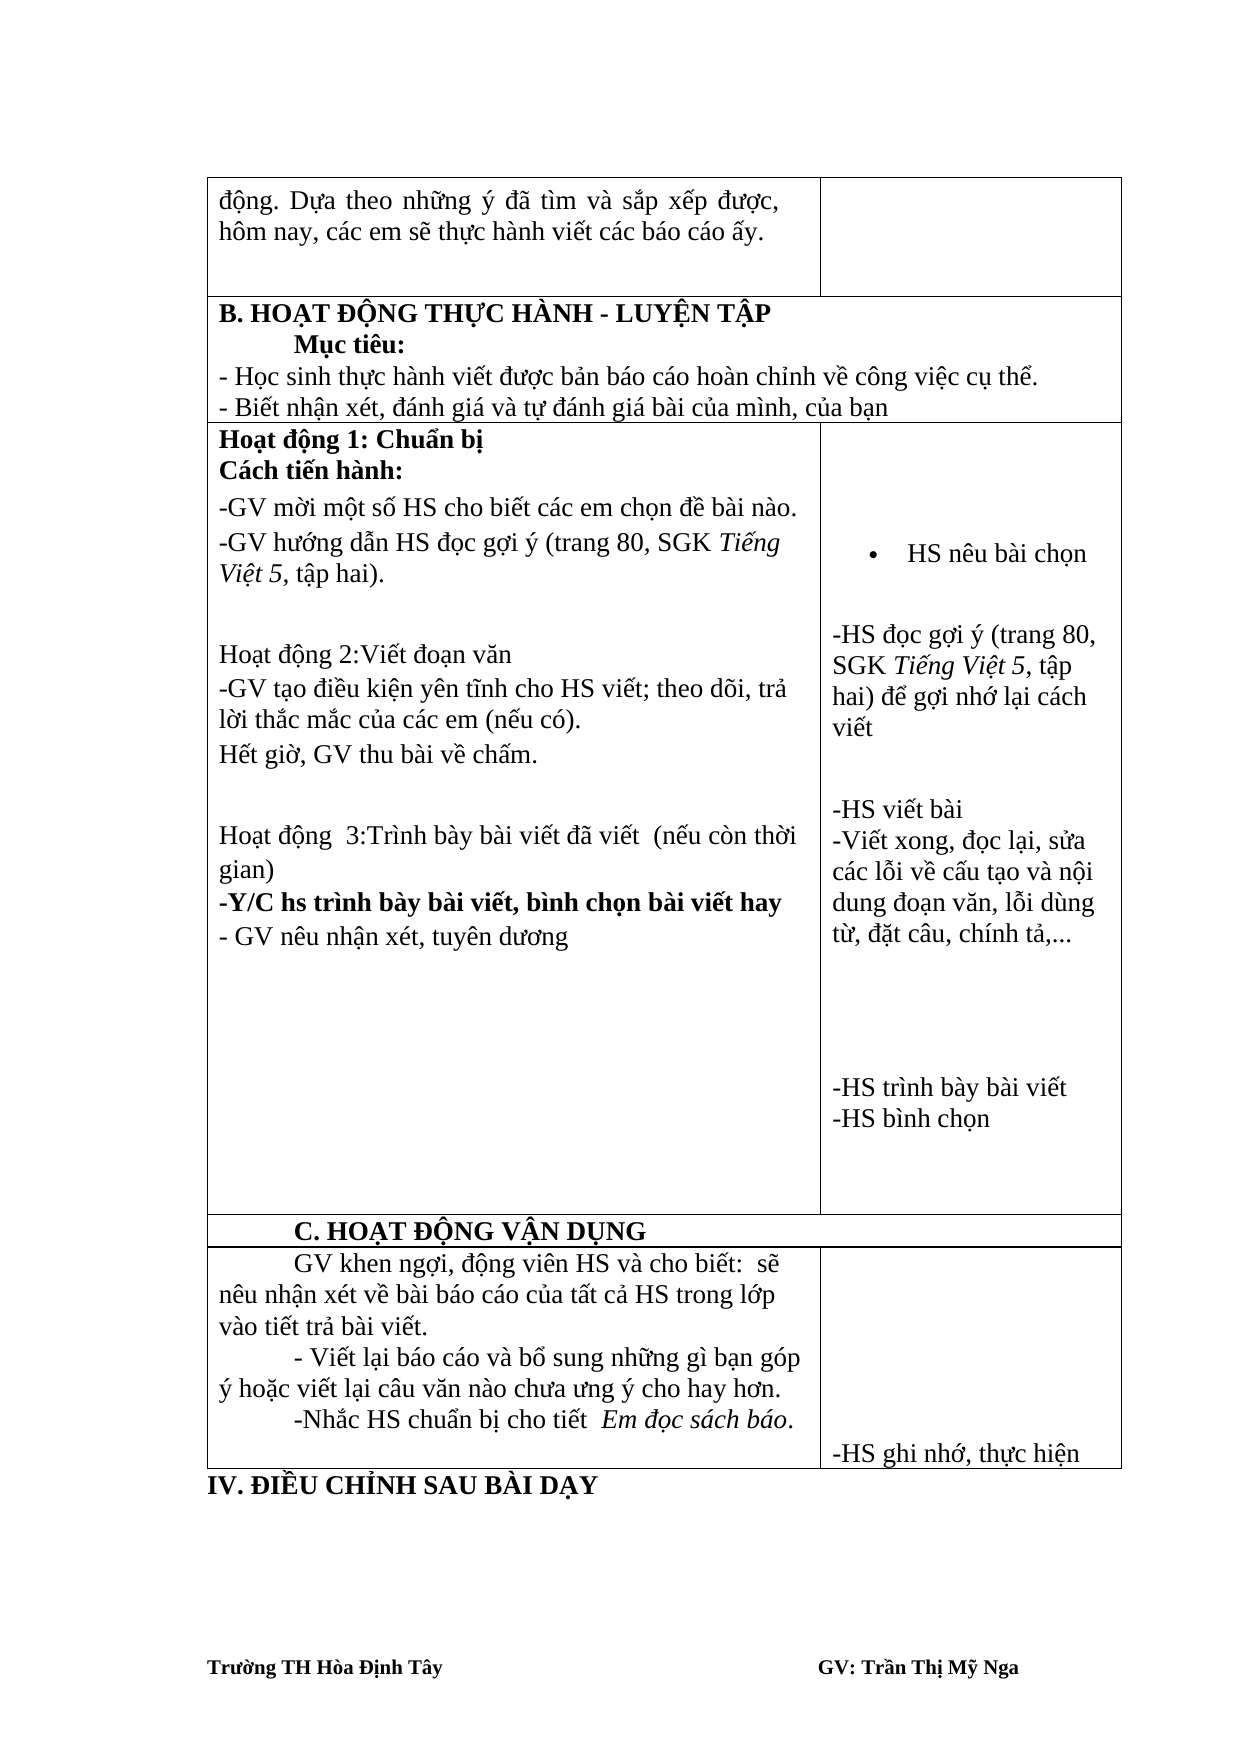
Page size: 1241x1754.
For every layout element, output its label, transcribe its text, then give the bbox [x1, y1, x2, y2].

text IV. ĐIỀU CHỈNH SAU BÀI DẠY [207, 1469, 1122, 1500]
table_cell Hoạt động 1: Chuẩn bị Cách tiến hành: -GV mời một số HS cho biết các em chọn đề bài nào. -GV hướng dẫn HS đọc gợi ý (trang 80, SGK Tiếng Việt 5, tập hai). Hoạt động 2:Viết đoạn văn -GV tạo điều kiện yên tĩnh cho HS viết; theo dõi, trả lời thắc mắc của các em (nếu có). Hết giờ, GV thu bài về chấm. Hoạt động 3:Trình bày bài viết đã viết (nếu còn thời gian) -Y/C hs trình bày bài viết, bình chọn bài viết hay - GV nêu nhận xét, tuyên dương [208, 423, 820, 1214]
table_cell GV khen ngợi, động viên HS và cho biết: sẽ nêu nhận xét về bài báo cáo của tất cả HS trong lớp vào tiết trả bài viết. - Viết lại báo cáo và bổ sung những gì bạn góp ý hoặc viết lại câu văn nào chưa ưng ý cho hay hơn. -Nhắc HS chuẩn bị cho tiết Em đọc sách báo. [208, 1248, 820, 1468]
table_cell HS nêu bài chọn -HS đọc gợi ý (trang 80, SGK Tiếng Việt 5, tập hai) để gợi nhớ lại cách viết -HS viết bài -Viết xong, đọc lại, sửa các lỗi về cấu tạo và nội dung đoạn văn, lỗi dùng từ, đặt câu, chính tả,... -HS trình bày bài viết -HS bình chọn [821, 423, 1121, 1214]
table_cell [208, 178, 820, 296]
table_cell C. HOẠT ĐỘNG VẬN DỤNG [208, 1215, 1121, 1246]
table_cell -HS ghi nhớ, thực hiện [821, 1248, 1121, 1468]
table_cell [821, 178, 1121, 296]
table_cell B. HOẠT ĐỘNG THỰC HÀNH - LUYỆN TẬP Mục tiêu: - Học sinh thực hành viết được bản báo cáo hoàn chỉnh về công việc cụ thể. - Biết nhận xét, đánh giá và tự đánh giá bài của mình, của bạn [208, 297, 1121, 422]
